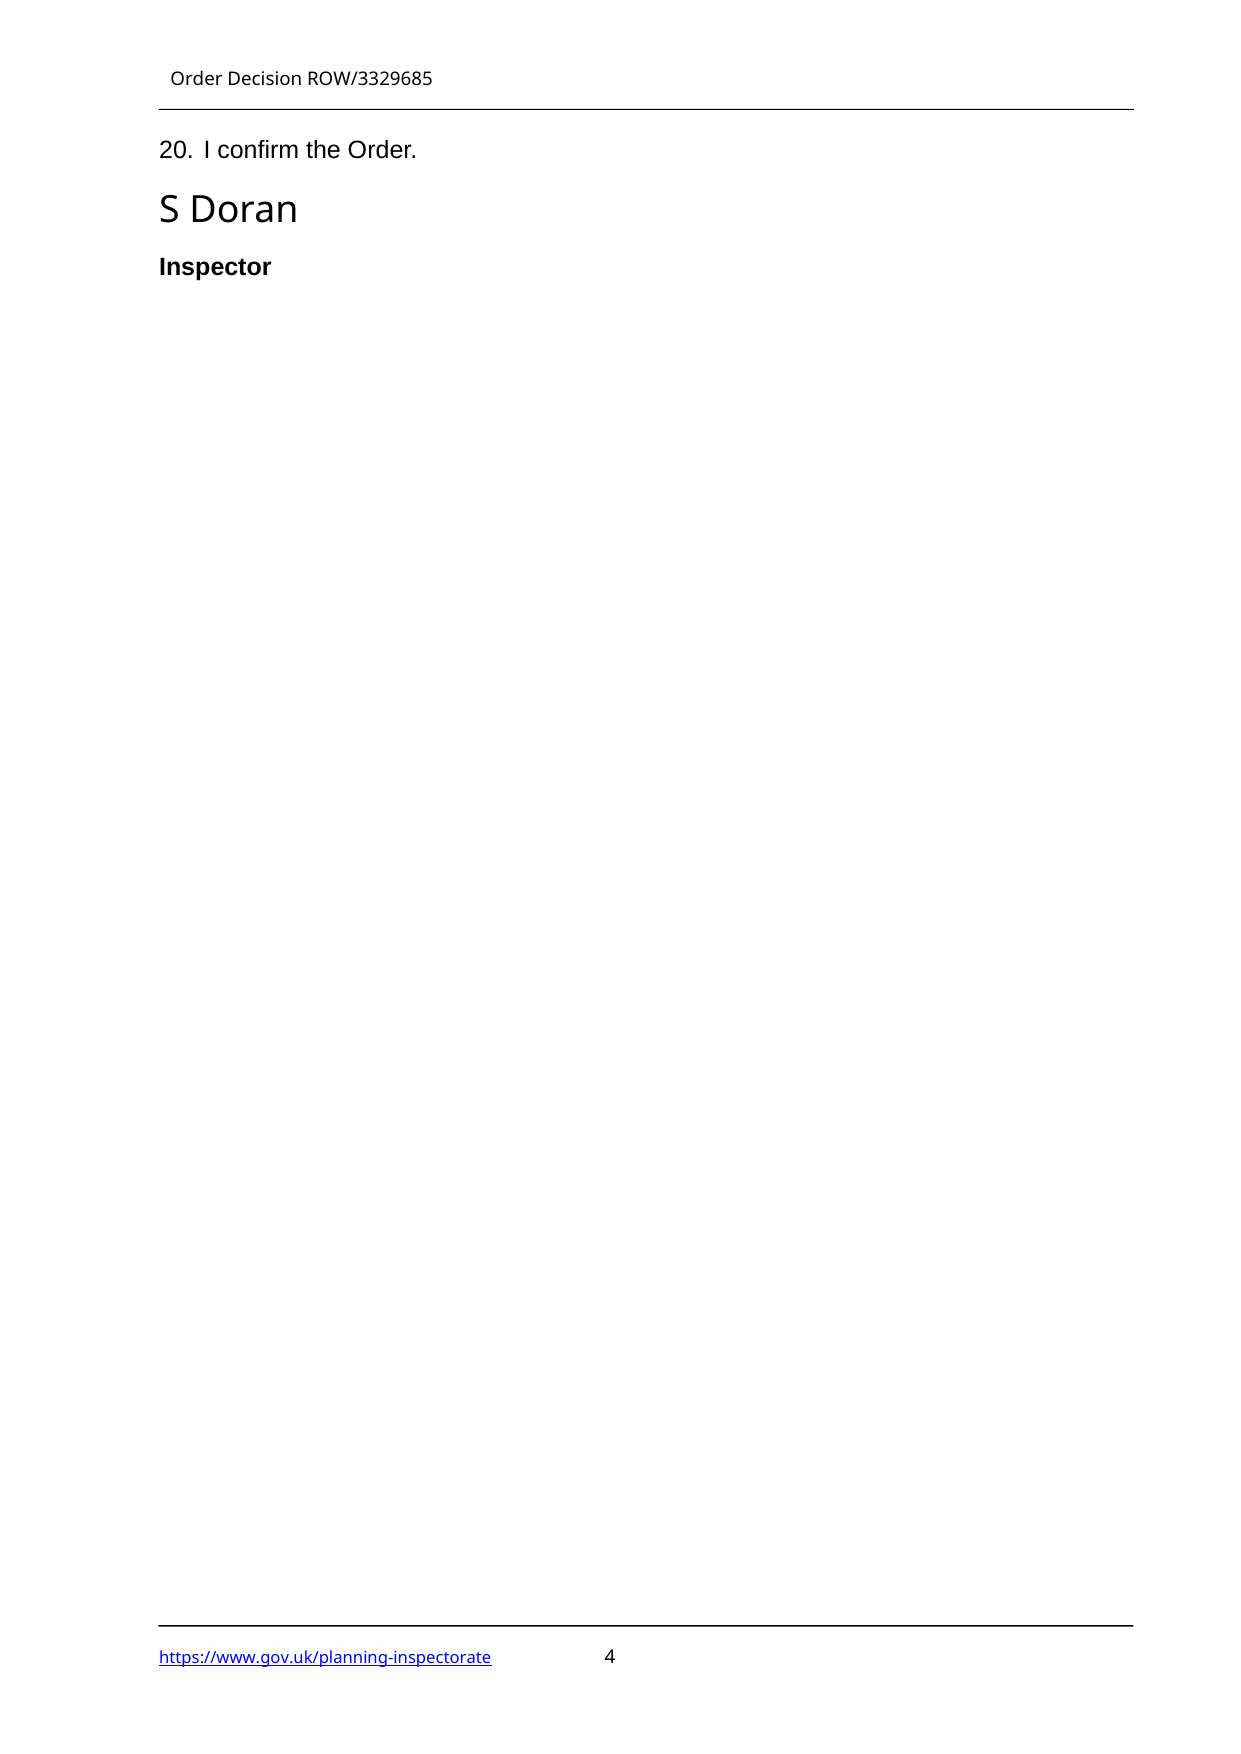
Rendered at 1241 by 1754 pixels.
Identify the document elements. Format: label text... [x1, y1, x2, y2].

text I confirm the Order. [159, 135, 1128, 163]
text Inspector [159, 252, 1128, 281]
list S Doran [159, 182, 1128, 233]
